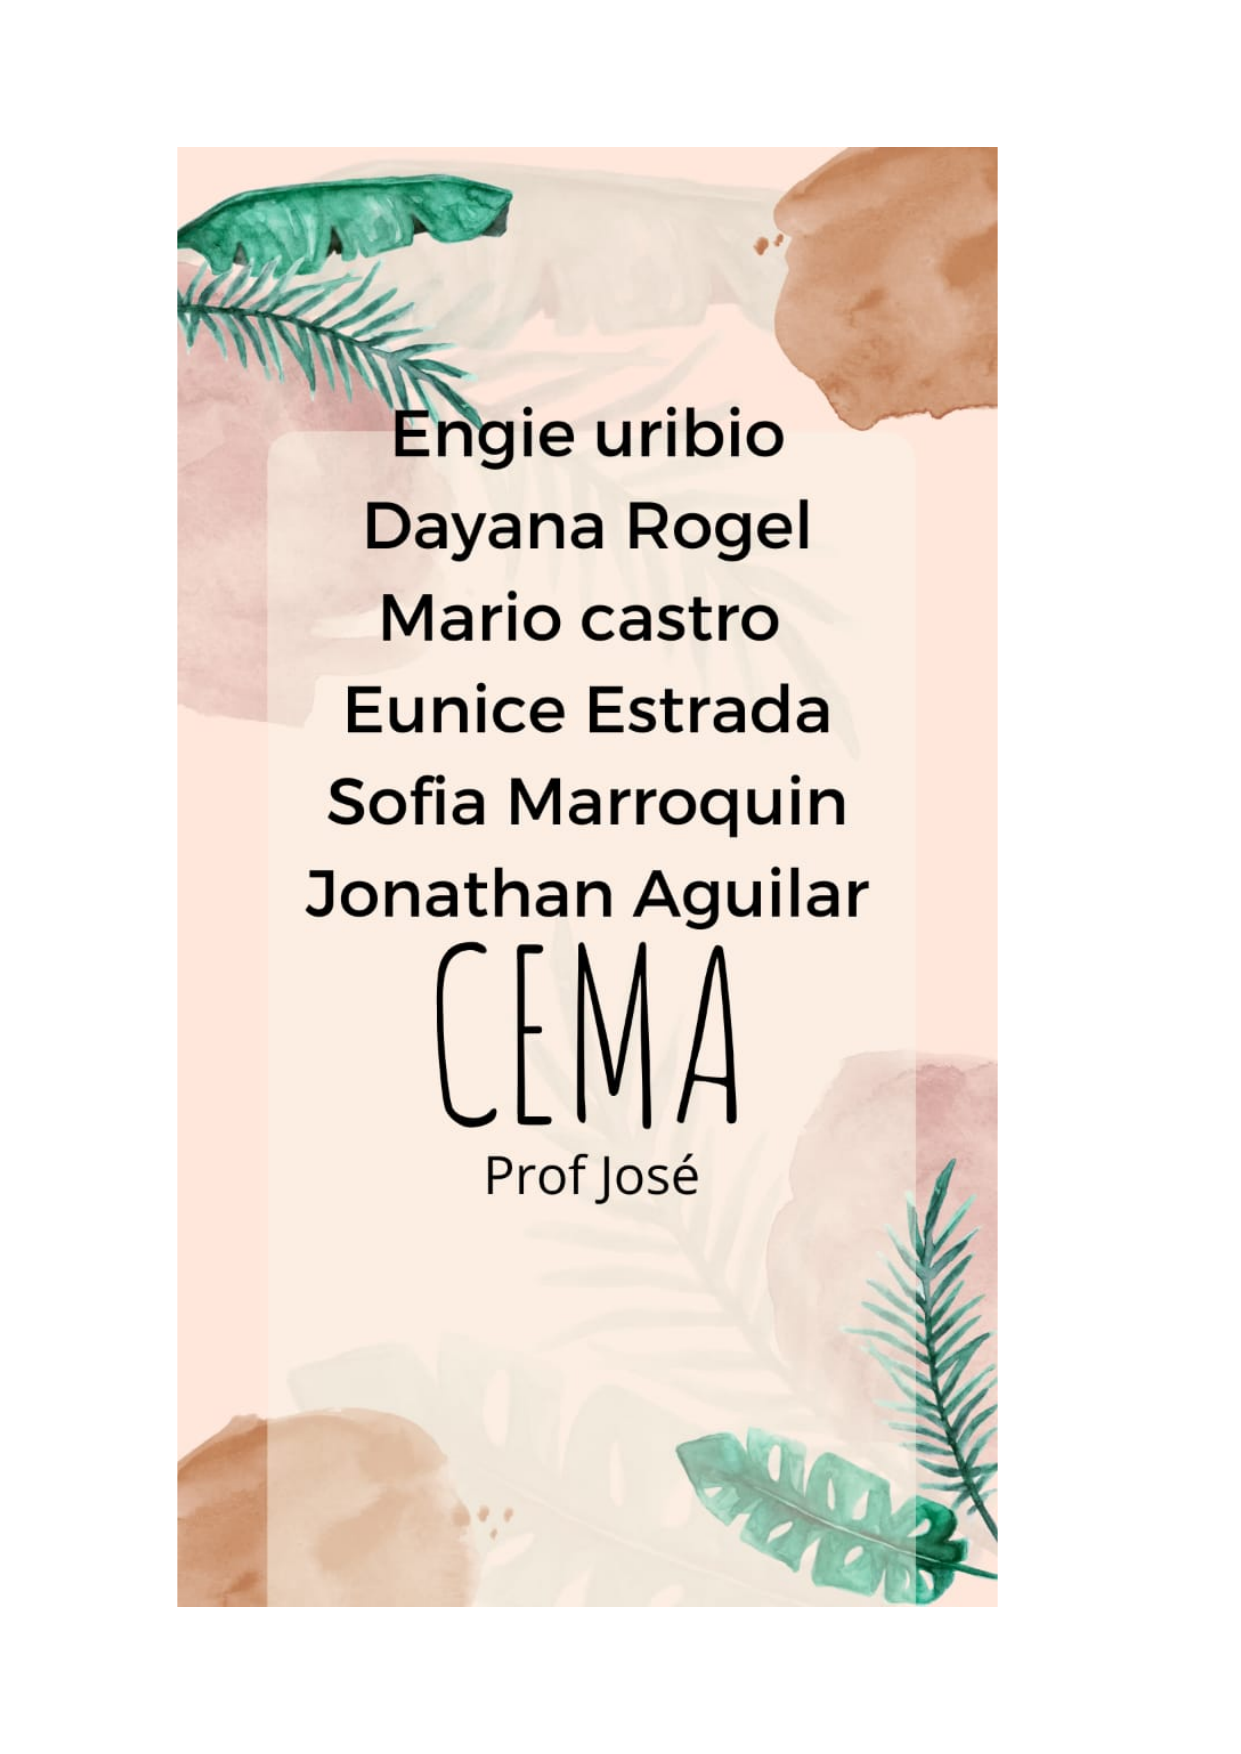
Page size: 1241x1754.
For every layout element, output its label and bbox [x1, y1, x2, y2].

picture [177, 147, 998, 1607]
